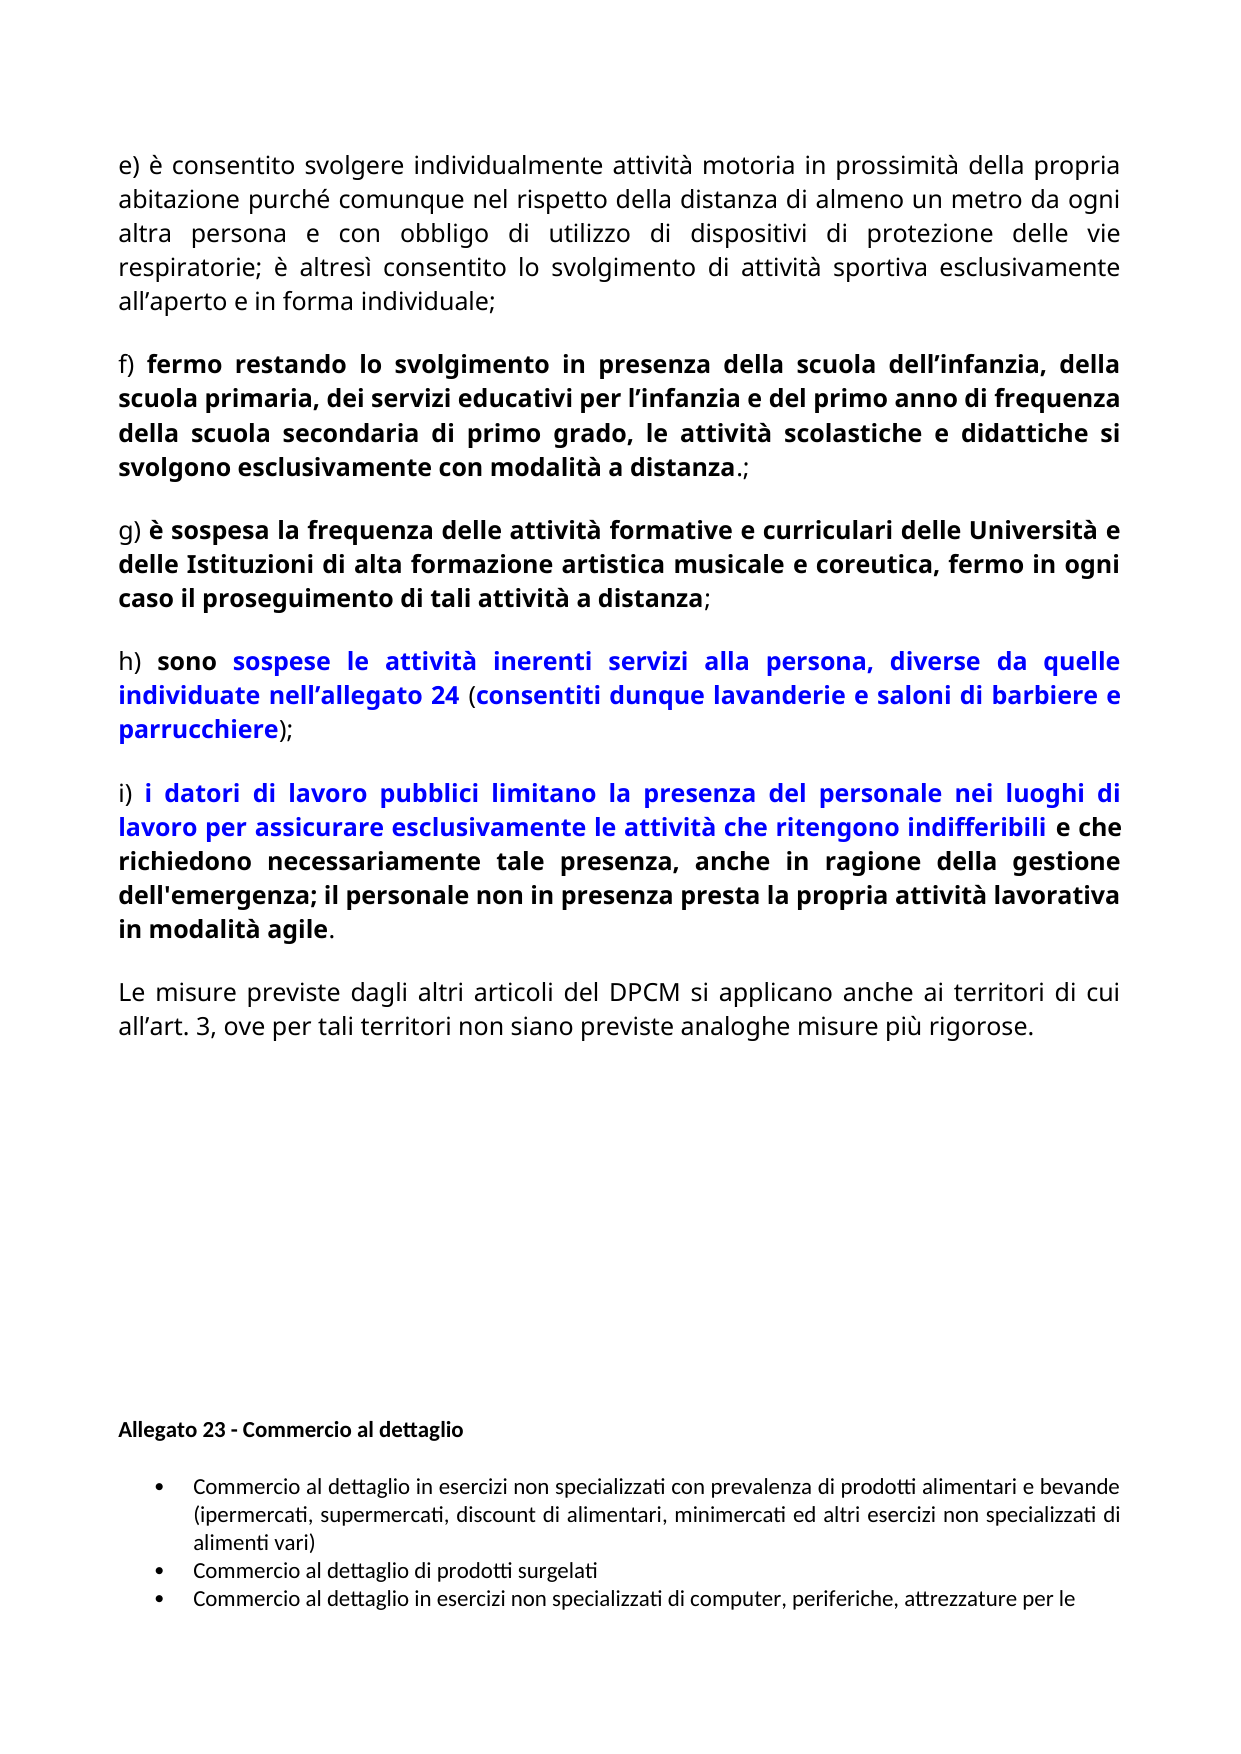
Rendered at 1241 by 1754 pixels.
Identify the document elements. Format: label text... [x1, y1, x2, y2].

text i) i datori di lavoro pubblici limitano la presenza del personale nei luoghi di lavoro per assicurare esclusivamente le attività che ritengono indifferibili e che richiedono necessariamente tale presenza, anche in ragione della gestione dell'emergenza; il personale non in presenza presta la propria attività lavorativa in modalità agile. [118, 775, 1122, 946]
text e) è consentito svolgere individualmente attività motoria in prossimità della propria abitazione purché comunque nel rispetto della distanza di almeno un metro da ogni altra persona e con obbligo di utilizzo di dispositivi di protezione delle vie respiratorie; è altresì consentito lo svolgimento di attività sportiva esclusivamente all’aperto e in forma individuale; [118, 148, 1122, 318]
text Le misure previste dagli altri articoli del DPCM si applicano anche ai territori di cui all’art. 3, ove per tali territori non siano previste analoghe misure più rigorose. [118, 975, 1122, 1043]
text g) è sospesa la frequenza delle attività formative e curriculari delle Università e delle Istituzioni di alta formazione artistica musicale e coreutica, fermo in ogni caso il proseguimento di tali attività a distanza; [118, 512, 1122, 615]
list Commercio al dettaglio di prodotti surgelati [156, 1556, 1122, 1584]
text Allegato 23 - Commercio al dettaglio [118, 1415, 1122, 1443]
list Commercio al dettaglio in esercizi non specializzati di computer, periferiche, attrezzature per le [156, 1584, 1122, 1612]
text h) sono sospese le attività inerenti servizi alla persona, diverse da quelle individuate nell’allegato 24 (consentiti dunque lavanderie e saloni di barbiere e parrucchiere); [118, 644, 1122, 746]
text f) fermo restando lo svolgimento in presenza della scuola dell’infanzia, della scuola primaria, dei servizi educativi per l’infanzia e del primo anno di frequenza della scuola secondaria di primo grado, le attività scolastiche e didattiche si svolgono esclusivamente con modalità a distanza.; [118, 347, 1122, 483]
list Commercio al dettaglio in esercizi non specializzati con prevalenza di prodotti alimentari e bevande (ipermercati, supermercati, discount di alimentari, minimercati ed altri esercizi non specializzati di alimenti vari) [156, 1472, 1122, 1556]
